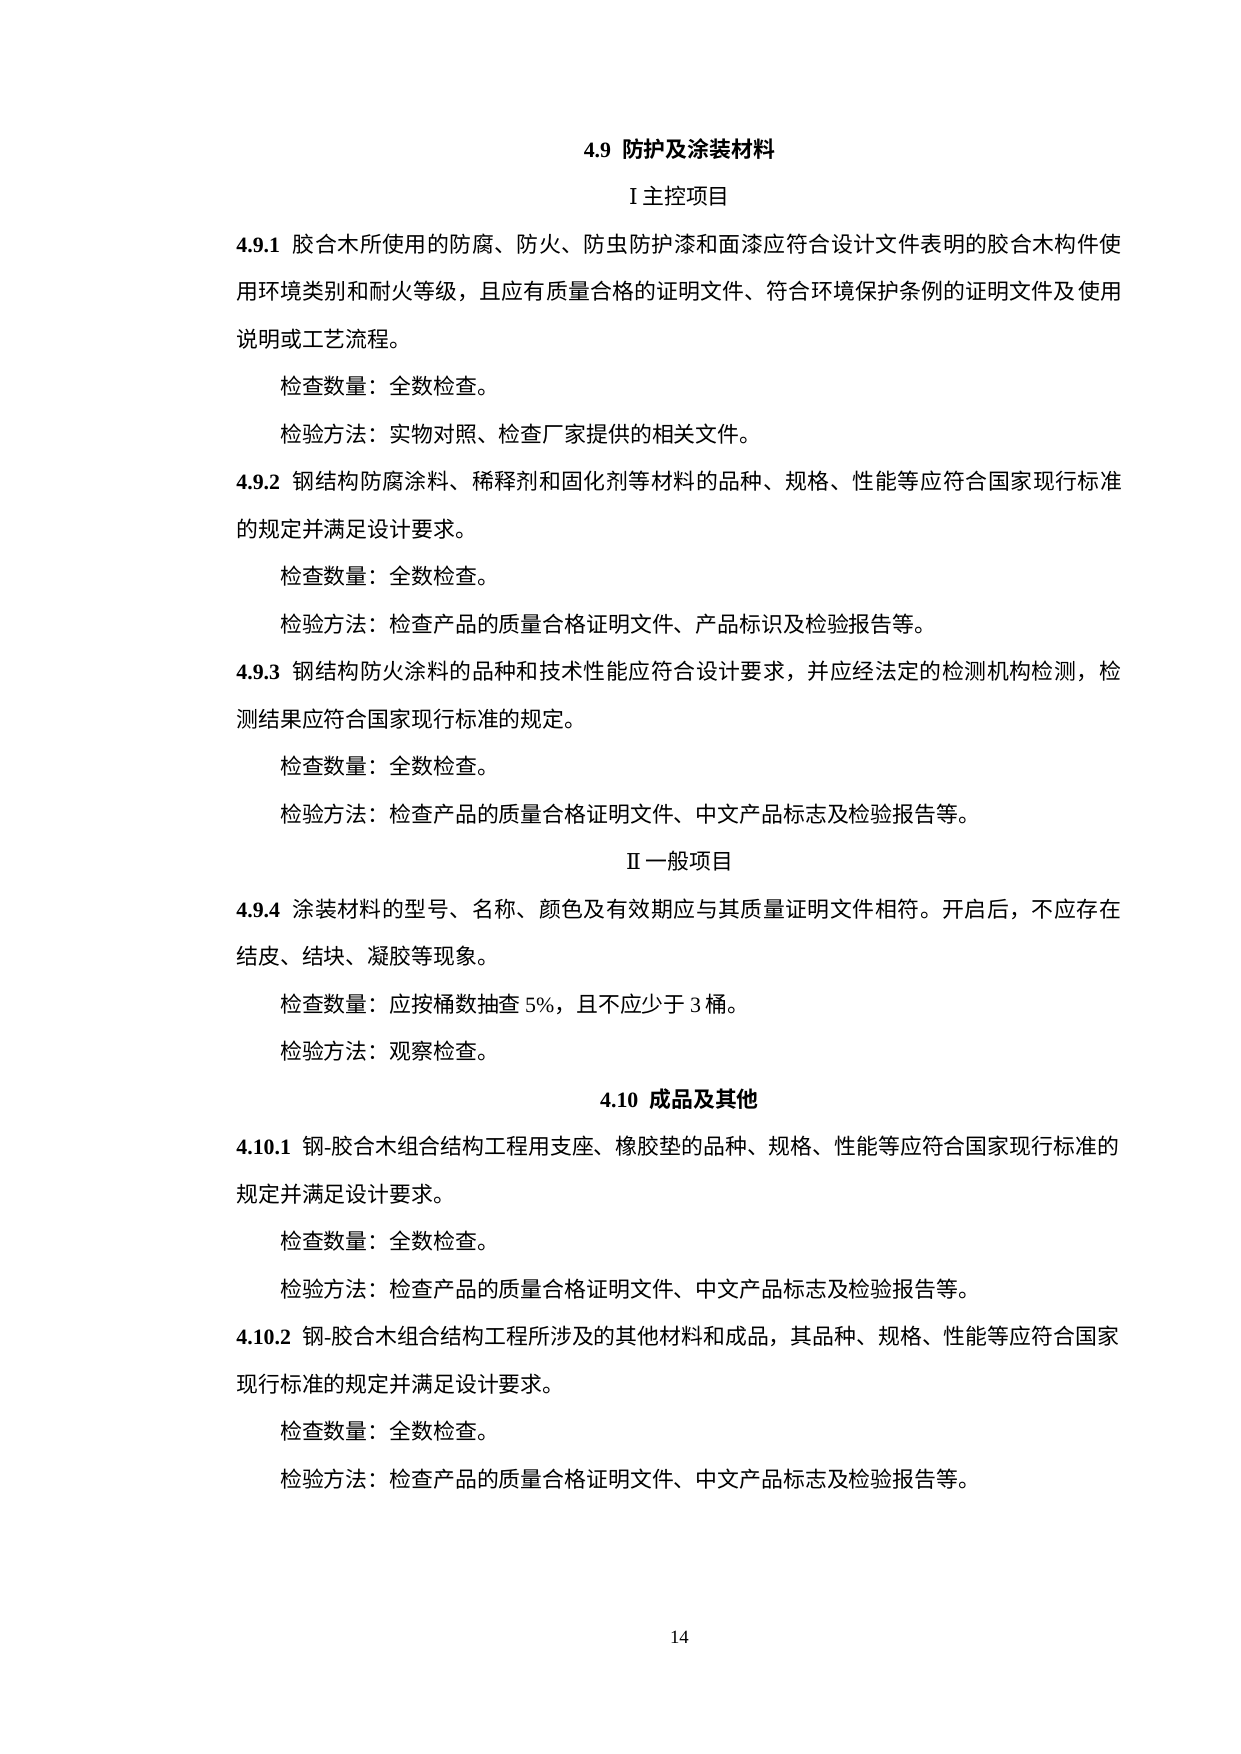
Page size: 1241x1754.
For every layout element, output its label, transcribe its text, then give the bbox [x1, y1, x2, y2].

text 检查数量：全数检查。 [236, 369, 1122, 401]
text 检查数量：全数检查。 [236, 749, 1122, 781]
text 4.9.3 钢结构防火涂料的品种和技术性能应符合设计要求，并应经法定的检测机构检测，检测结果应符合国家现行标准的规定。 [236, 654, 1122, 733]
text 检查数量：全数检查。 [236, 559, 1122, 591]
text 检验方法：检查产品的质量合格证明文件、中文产品标志及检验报告等。 [236, 1272, 1122, 1303]
text 检查数量：全数检查。 [236, 1224, 1122, 1256]
text 4.9.1 胶合木所使用的防腐、防火、防虫防护漆和面漆应符合设计文件表明的胶合木构件使用环境类别和耐火等级，且应有质量合格的证明文件、符合环境保护条例的证明文件及使用说明或工艺流程。 [236, 227, 1122, 353]
text 检查数量：全数检查。 [236, 1414, 1122, 1446]
text 检查数量：应按桶数抽查5%，且不应少于3桶。 [236, 987, 1122, 1018]
text 4.9.4 涂装材料的型号、名称、颜色及有效期应与其质量证明文件相符。开启后，不应存在结皮、结块、凝胶等现象。 [236, 892, 1122, 971]
text 检验方法：检查产品的质量合格证明文件、中文产品标志及检验报告等。 [236, 1462, 1122, 1493]
text Ⅱ一般项目 [236, 844, 1122, 876]
text 检验方法：检查产品的质量合格证明文件、中文产品标志及检验报告等。 [236, 797, 1122, 828]
text 4.10 成品及其他 [236, 1082, 1122, 1113]
text Ⅰ主控项目 [236, 179, 1122, 211]
text 检验方法：检查产品的质量合格证明文件、产品标识及检验报告等。 [236, 607, 1122, 638]
text 4.9 防护及涂装材料 [236, 132, 1122, 163]
text 4.10.1 钢-胶合木组合结构工程用支座、橡胶垫的品种、规格、性能等应符合国家现行标准的规定并满足设计要求。 [236, 1129, 1122, 1208]
text 检验方法：观察检查。 [236, 1034, 1122, 1066]
text 4.10.2 钢-胶合木组合结构工程所涉及的其他材料和成品，其品种、规格、性能等应符合国家现行标准的规定并满足设计要求。 [236, 1319, 1122, 1398]
text 4.9.2 钢结构防腐涂料、稀释剂和固化剂等材料的品种、规格、性能等应符合国家现行标准的规定并满足设计要求。 [236, 464, 1122, 543]
text 检验方法：实物对照、检查厂家提供的相关文件。 [236, 417, 1122, 448]
